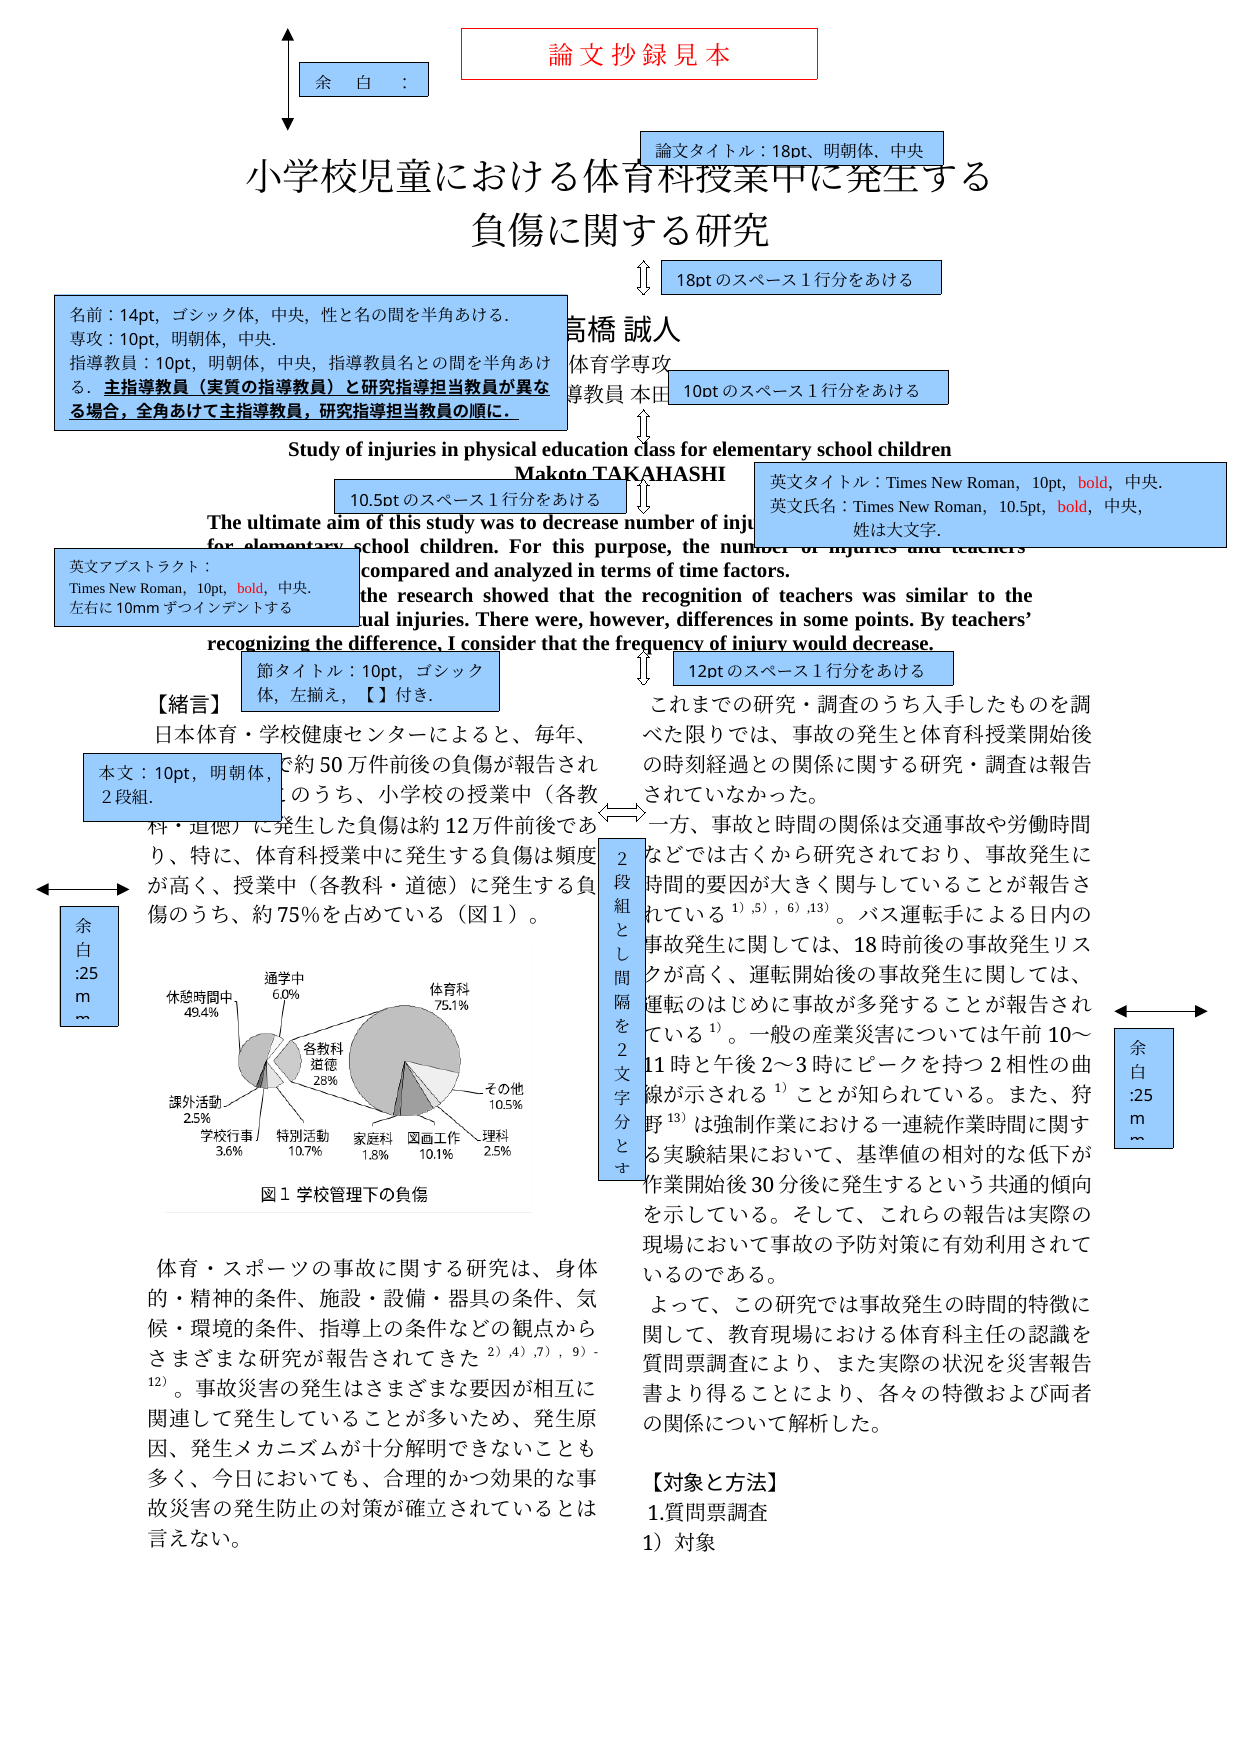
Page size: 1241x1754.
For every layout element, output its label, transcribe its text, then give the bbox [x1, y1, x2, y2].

text 【緒言】 [148, 689, 598, 719]
text これまでの研究・調査のうち入手したものを調べた限りでは、事故の発生と体育科授業開始後の時刻経過との関係に関する研究・調査は報告されていなかった。 [642, 689, 1092, 808]
text 体育学専攻 [568, 349, 1092, 379]
text 指導教員 本田 靖 [568, 379, 1092, 408]
text よって、この研究では事故発生の時間的特徴に関して、教育現場における体育科主任の認識を質問票調査により、また実際の状況を災害報告書より得ることにより、各々の特徴および両者の関係について解析した。 [642, 1288, 1092, 1438]
text 高橋 誠人 [568, 306, 1092, 349]
text 1）対象 [642, 1526, 1092, 1556]
text 日本体育・学校健康センターによると、毎年、全国の小学校で約50万件前後の負傷が報告されている11）。このうち、小学校の授業中（各教科・道徳）に発生した負傷は約12万件前後であり、特に、体育科授業中に発生する負傷は頻度が高く、授業中（各教科・道徳）に発生する負傷のうち、約75％を占めている（図１）。 [148, 719, 598, 929]
subtitle Makoto TAKAHASHI [148, 461, 1092, 486]
text 負傷に関する研究 [148, 202, 1092, 255]
subtitle Study of injuries in physical education class for elementary school children [148, 437, 1092, 461]
text 【対象と方法】 [642, 1466, 1092, 1496]
text The findings of the research showed that the recognition of teachers was similar to the occurrence of actual injuries. There were, however, differences in some points. By teachers’ recognizing the difference, I consider that the frequency of injury would decrease. [207, 582, 1033, 655]
text 1.質問票調査 [642, 1496, 1092, 1526]
text 小学校児童における体育科授業中に発生する [148, 148, 1092, 202]
text The ultimate aim of this study was to decrease number of injuries in physical education class for elementary school children. For this purpose, the number of injuries and teachers’ recognition were compared and analyzed in terms of time factors. [207, 510, 1033, 582]
text 体育・スポーツの事故に関する研究は、身体的・精神的条件、施設・設備・器具の条件、気候・環境的条件、指導上の条件などの観点から、さまざまな研究が報告されてきた2）,4）,7），9）-12）。事故災害の発生はさまざまな要因が相互に関連して発生していることが多いため、発生原因、発生メカニズムが十分解明できないことも多く、今日においても、合理的かつ効果的な事故災害の発生防止の対策が確立されているとは言えない。 [148, 929, 598, 1552]
text 一方、事故と時間の関係は交通事故や労働時間などでは古くから研究されており、事故発生に時間的要因が大きく関与していることが報告されている1）,5），6）,13）。バス運転手による日内の事故発生に関しては、18時前後の事故発生リスクが高く、運転開始後の事故発生に関しては、運転のはじめに事故が多発することが報告されている1）。一般の産業災害については午前10～11時と午後2～3時にピークを持つ2相性の曲線が示される1）ことが知られている。また、狩野13）は強制作業における一連続作業時間に関する実験結果において、基準値の相対的な低下が、作業開始後30分後に発生するという共通的傾向を示している。そして、これらの報告は実際の現場において事故の予防対策に有効利用されているのである。 [642, 808, 1092, 1288]
